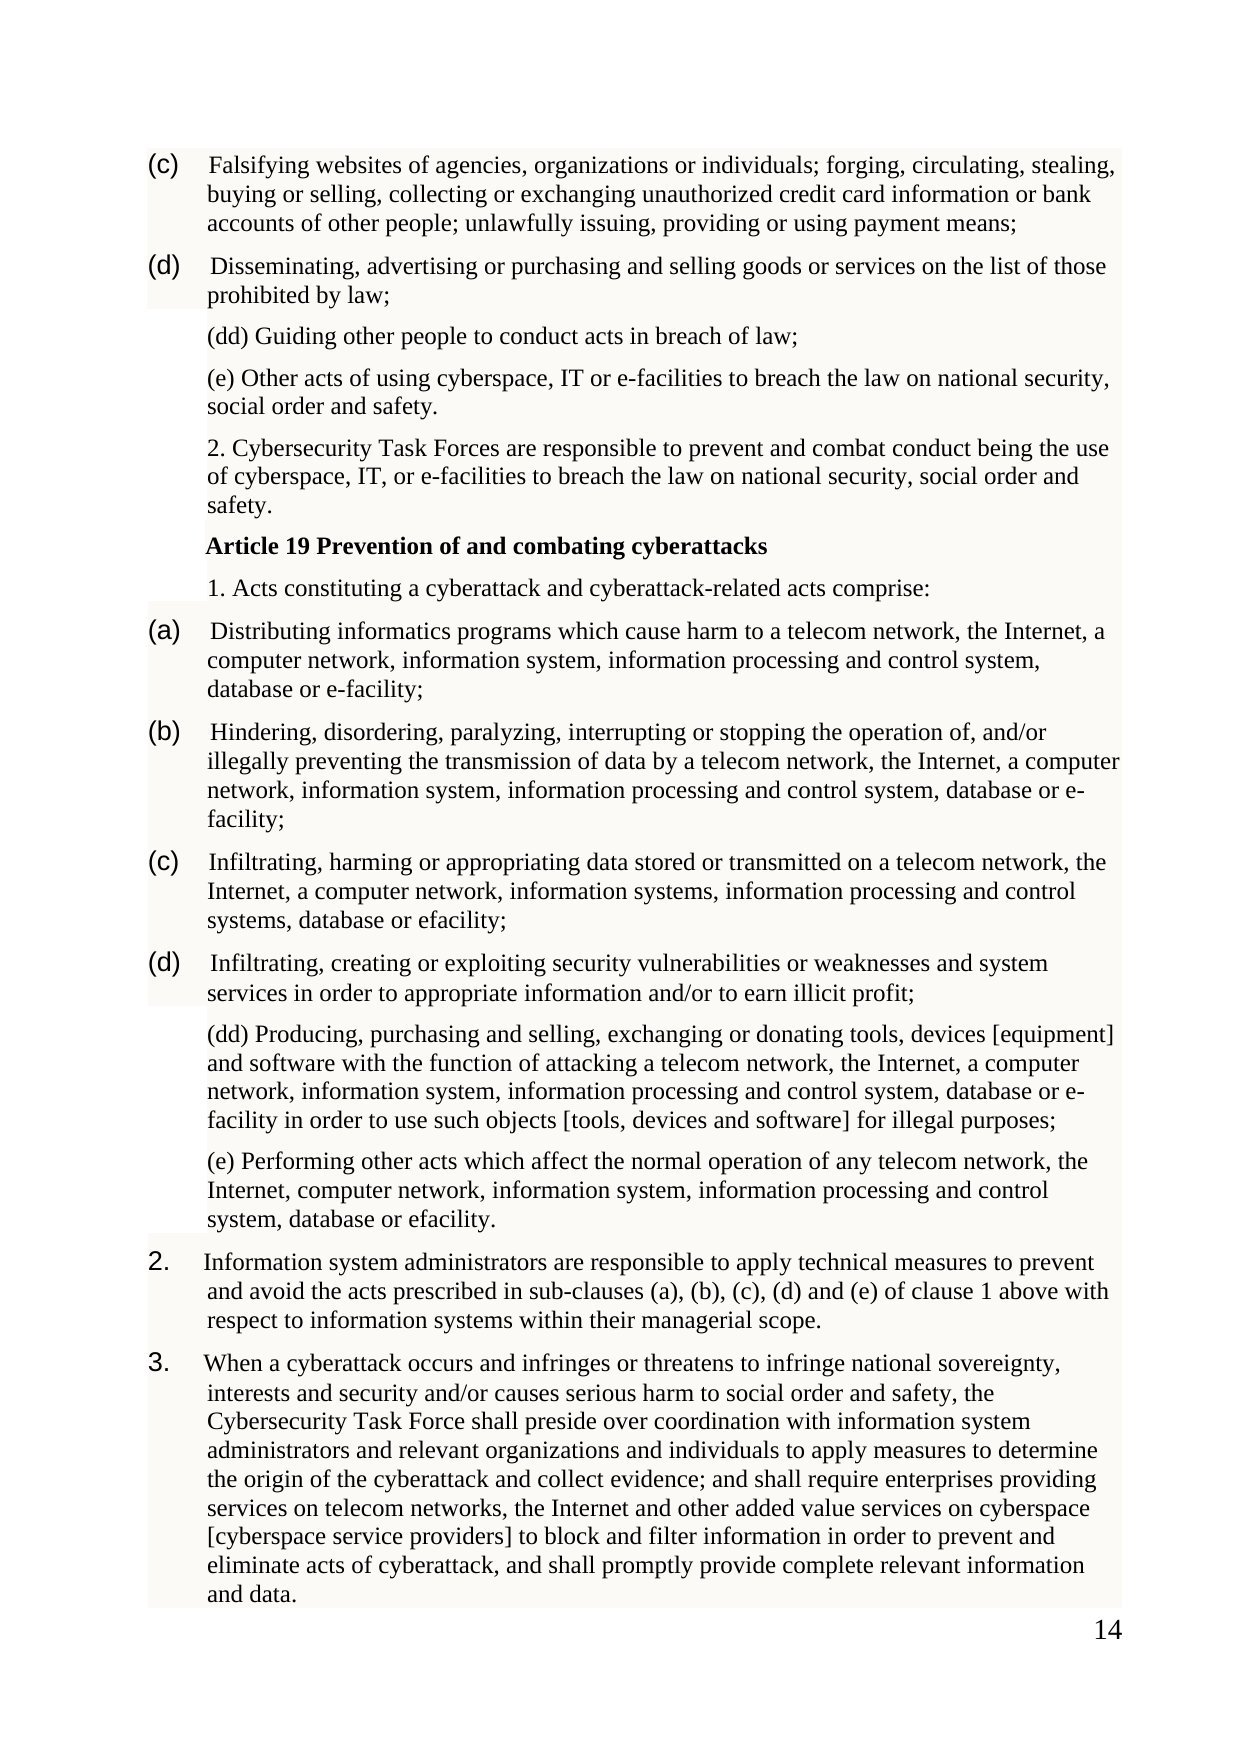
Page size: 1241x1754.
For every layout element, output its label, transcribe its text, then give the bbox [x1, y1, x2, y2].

text (b) Hindering, disordering, paralyzing, interrupting or stopping the operation of, and/or illegally preventing the transmission of data by a telecom network, the Internet, a computer network, information system, information processing and control system, database or e-facility; [148, 715, 1122, 833]
text 2. Information system administrators are responsible to apply technical measures to prevent and avoid the acts prescribed in sub-clauses (a), (b), (c), (d) and (e) of clause 1 above with respect to information systems within their managerial scope. [148, 1245, 1122, 1334]
text (c) Infiltrating, harming or appropriating data stored or transmitted on a telecom network, the Internet, a computer network, information systems, information processing and control systems, database or efacility; [148, 845, 1122, 934]
text 2. Cybersecurity Task Forces are responsible to prevent and combat conduct being the use of cyberspace, IT, or e-facilities to breach the law on national security, social order and safety. [207, 433, 1122, 519]
text 1. Acts constituting a cyberattack and cyberattack-related acts comprise: [207, 573, 1122, 601]
text (e) Performing other acts which affect the normal operation of any telecom network, the Internet, computer network, information system, information processing and control system, database or efacility. [207, 1146, 1122, 1233]
text (dd) Producing, purchasing and selling, exchanging or donating tools, devices [equipment] and software with the function of attacking a telecom network, the Internet, a computer network, information system, information processing and control system, database or e-facility in order to use such objects [tools, devices and software] for illegal purposes; [207, 1019, 1122, 1134]
text (a) Distributing informatics programs which cause harm to a telecom network, the Internet, a computer network, information system, information processing and control system, database or e-facility; [148, 614, 1122, 703]
text (d) Disseminating, advertising or purchasing and selling goods or services on the list of those prohibited by law; [147, 249, 1122, 309]
text Article 19 Prevention of and combating cyberattacks [205, 531, 1122, 560]
text (e) Other acts of using cyberspace, IT or e-facilities to breach the law on national security, social order and safety. [207, 363, 1122, 420]
text 3. When a cyberattack occurs and infringes or threatens to infringe national sovereignty, interests and security and/or causes serious harm to social order and safety, the Cybersecurity Task Force shall preside over coordination with information system administrators and relevant organizations and individuals to apply measures to determine the origin of the cyberattack and collect evidence; and shall require enterprises providing services on telecom networks, the Internet and other added value services on cyberspace [cyberspace service providers] to block and filter information in order to prevent and eliminate acts of cyberattack, and shall promptly provide complete relevant information and data. [148, 1346, 1122, 1608]
text (dd) Guiding other people to conduct acts in breach of law; [207, 321, 1122, 350]
text (c) Falsifying websites of agencies, organizations or individuals; forging, circulating, stealing, buying or selling, collecting or exchanging unauthorized credit card information or bank accounts of other people; unlawfully issuing, providing or using payment means; [147, 148, 1122, 236]
text (d) Infiltrating, creating or exploiting security vulnerabilities or weaknesses and system services in order to appropriate information and/or to earn illicit profit; [148, 946, 1122, 1006]
